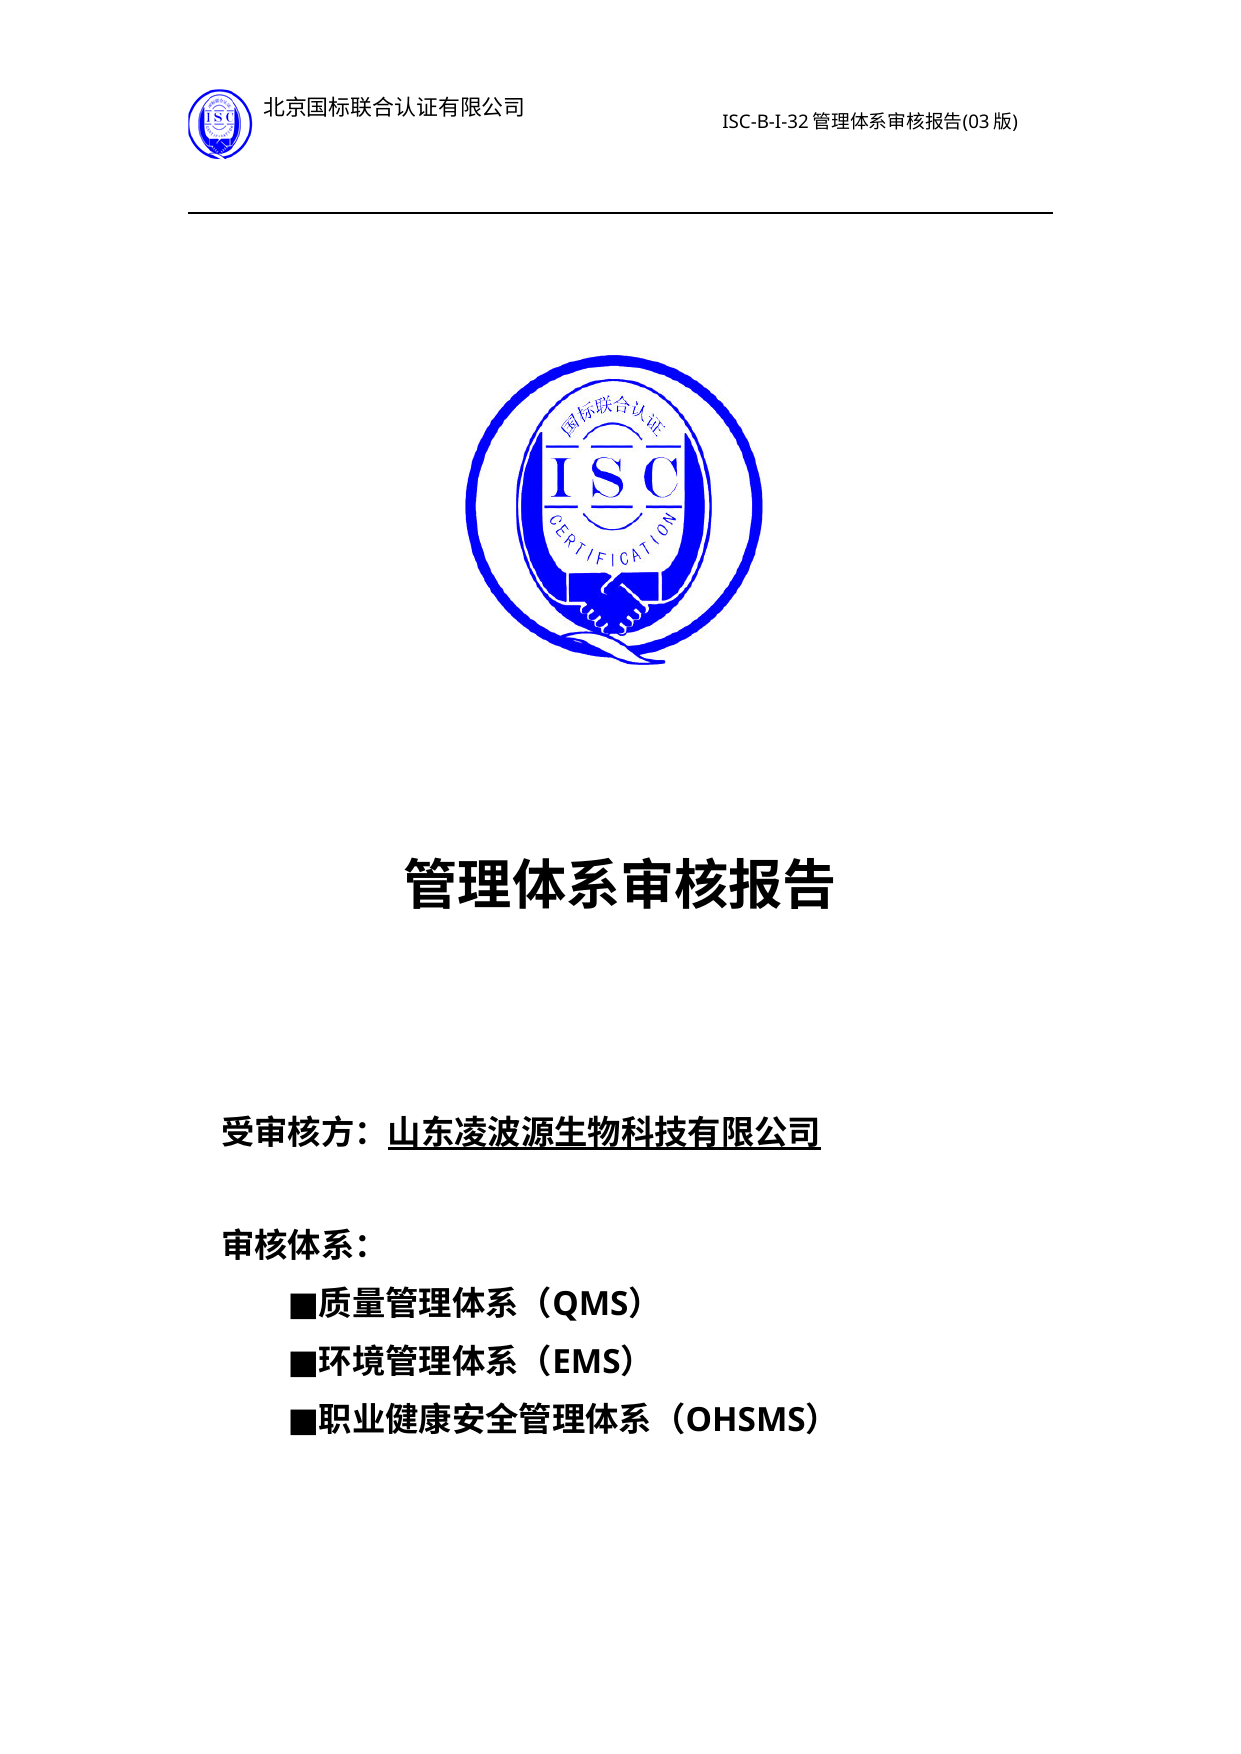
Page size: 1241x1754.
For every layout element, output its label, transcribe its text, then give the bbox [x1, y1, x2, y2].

text ■质量管理体系（QMS） [187, 1277, 1053, 1325]
text ■环境管理体系（EMS） [187, 1335, 1053, 1383]
text 管理体系审核报告 [187, 841, 1053, 920]
text 受审核方：山东凌波源生物科技有限公司 [187, 1106, 1053, 1154]
text 审核体系： [187, 1219, 1053, 1267]
picture [465, 355, 775, 665]
picture [187, 89, 253, 158]
text ■职业健康安全管理体系（OHSMS） [187, 1393, 1053, 1442]
